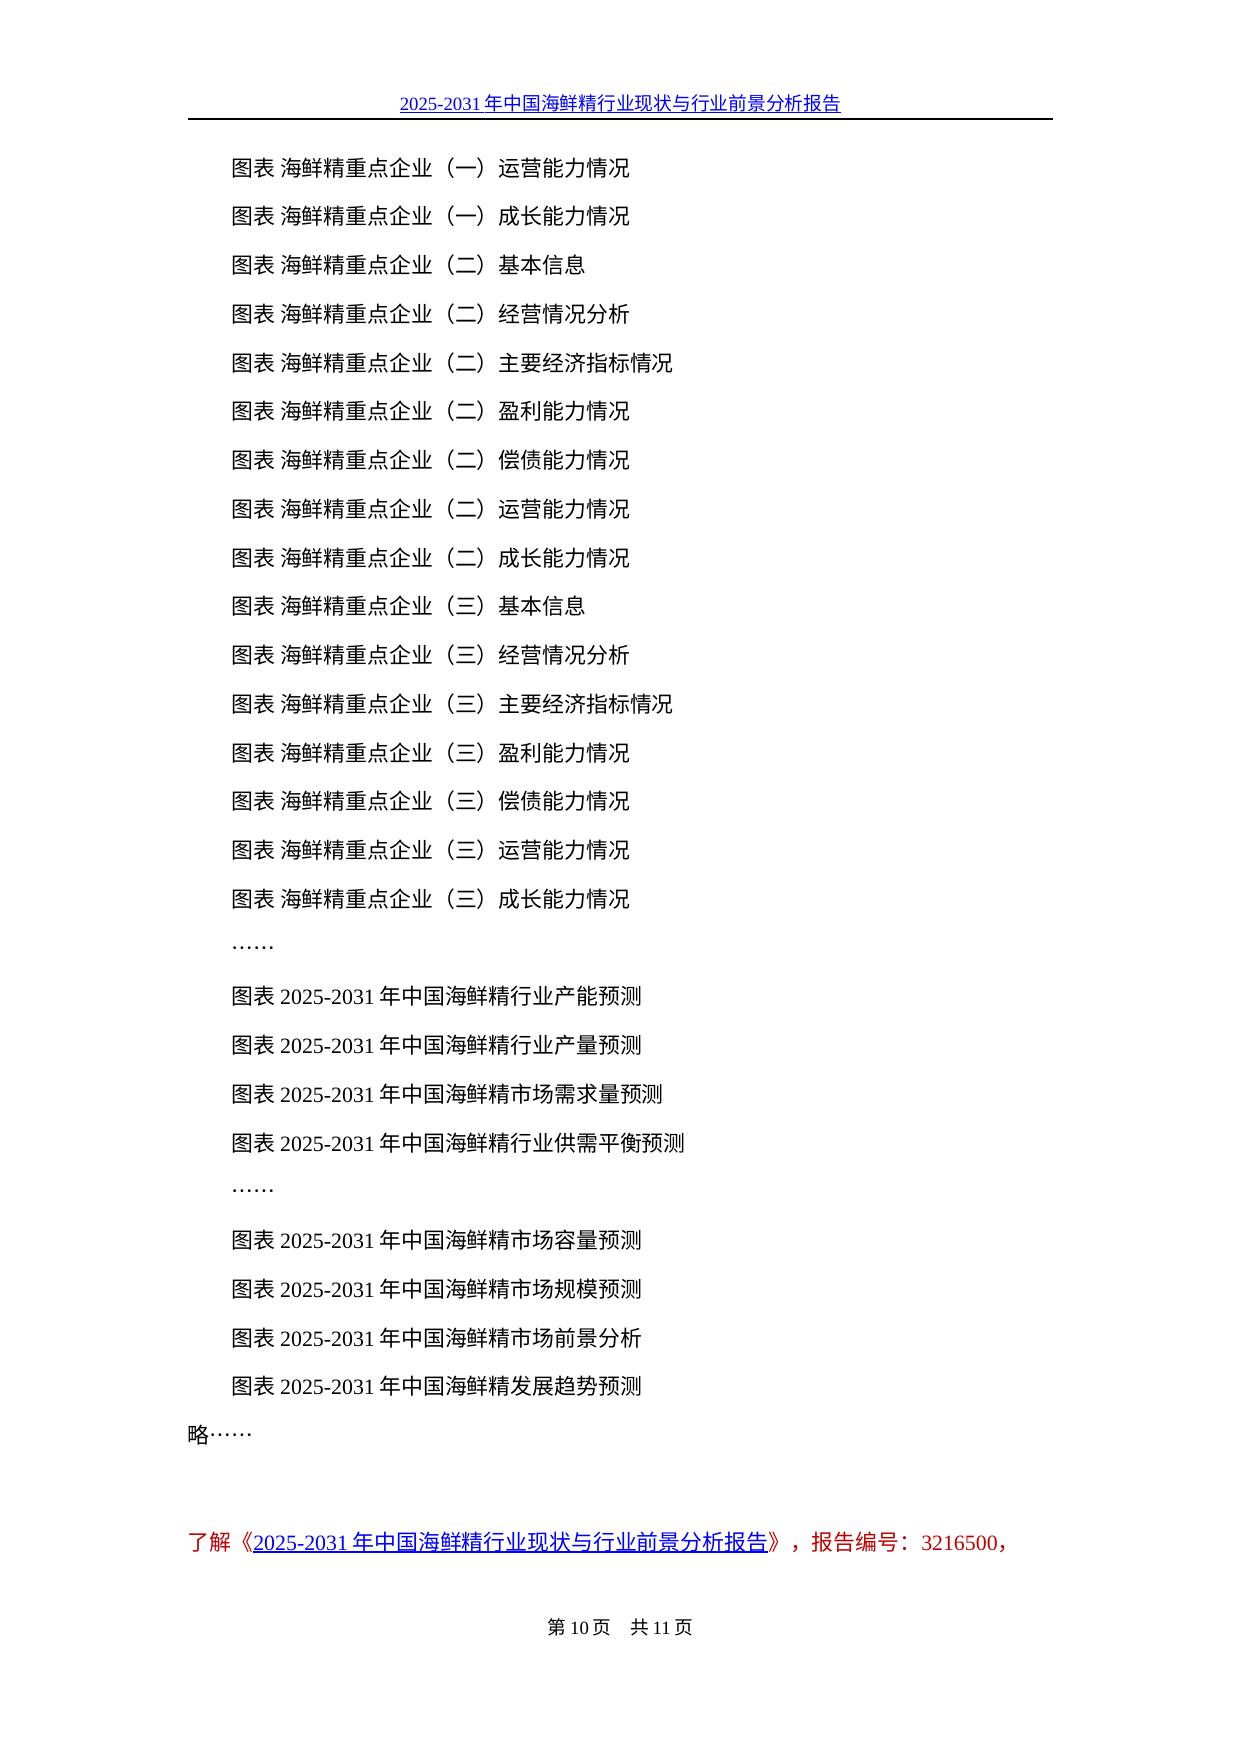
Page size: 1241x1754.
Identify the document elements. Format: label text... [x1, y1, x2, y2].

text 了解《2025-2031年中国海鲜精行业现状与行业前景分析报告》，报告编号：3216500， [187, 1524, 1053, 1557]
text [187, 150, 1053, 1450]
